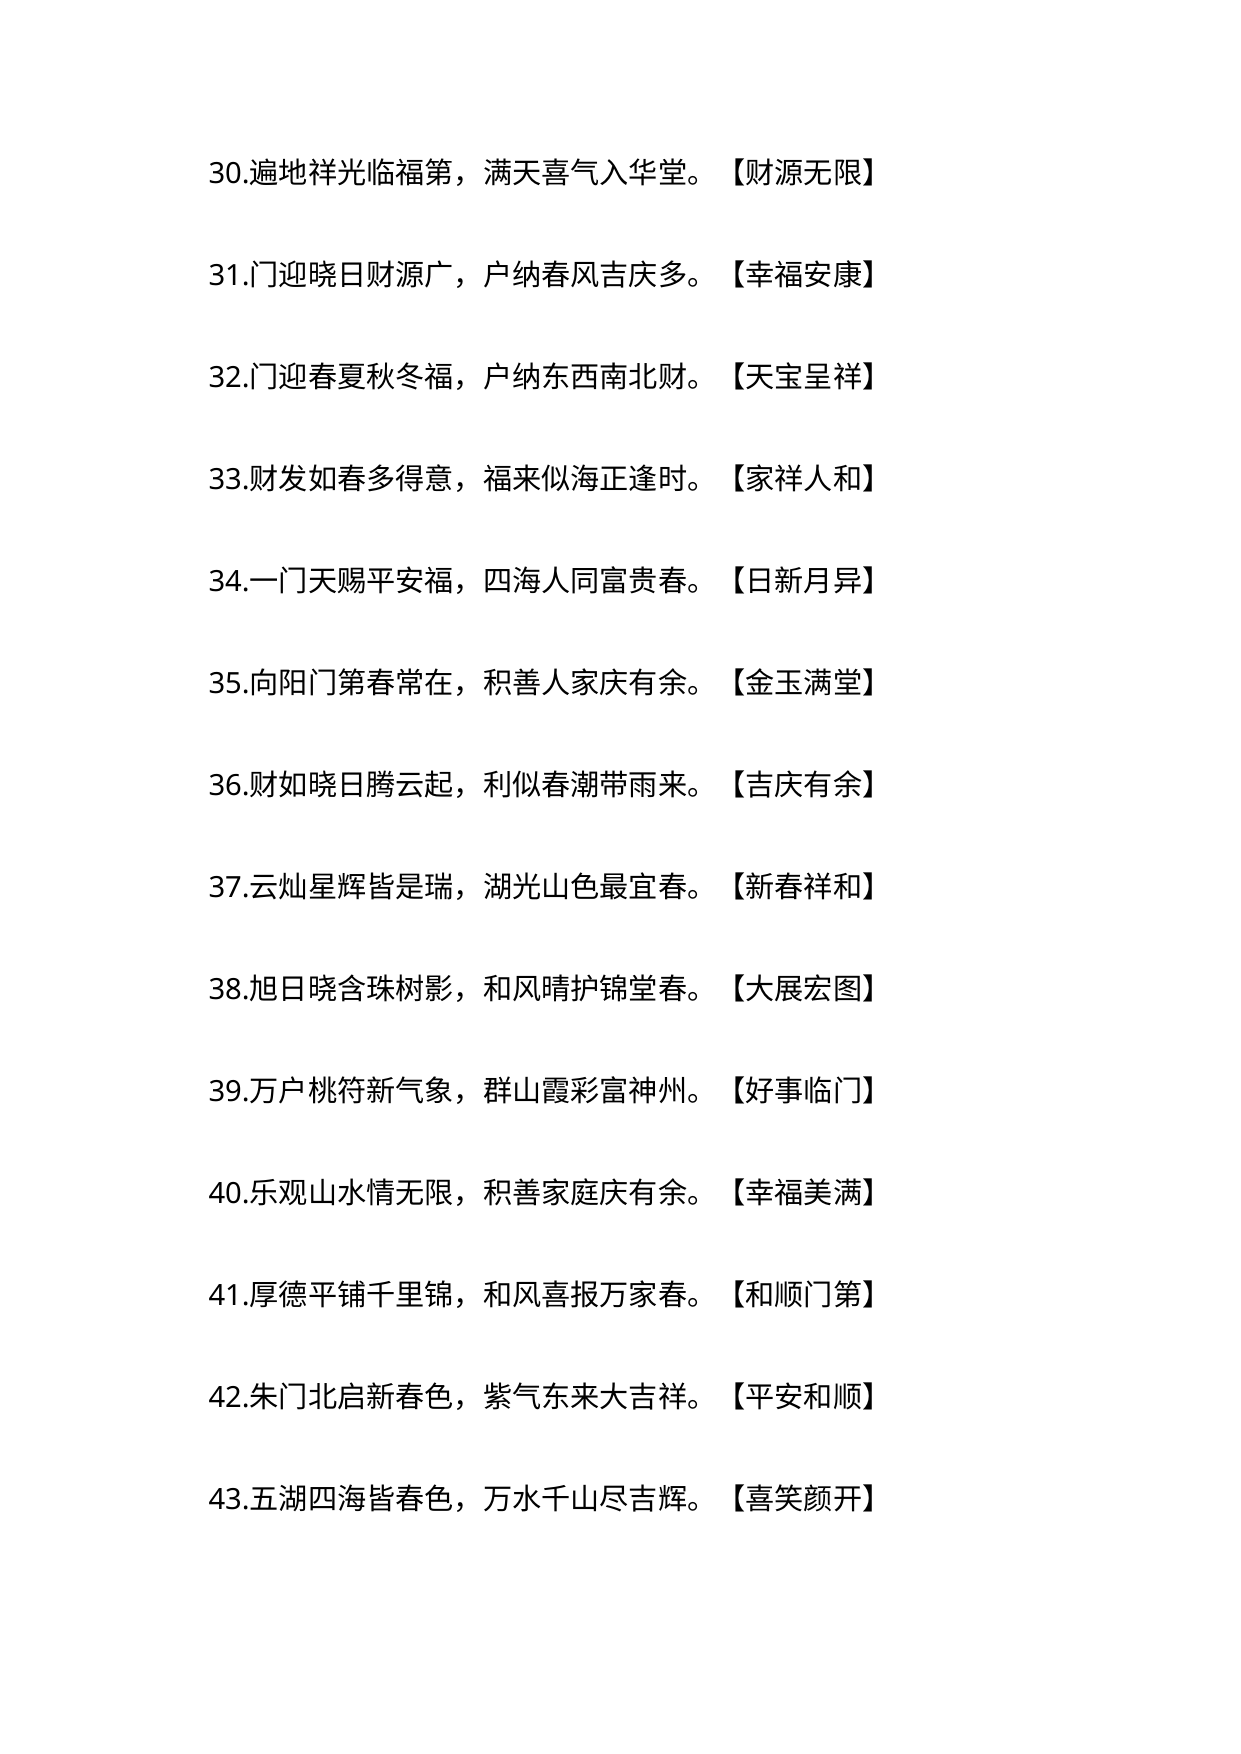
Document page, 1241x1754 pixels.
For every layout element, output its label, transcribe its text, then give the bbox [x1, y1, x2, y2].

text 43.五湖四海皆春色，万水千山尽吉辉。【喜笑颜开】 [150, 1476, 1090, 1518]
text 30.遍地祥光临福第，满天喜气入华堂。【财源无限】 [150, 150, 1090, 192]
text 37.云灿星辉皆是瑞，湖光山色最宜春。【新春祥和】 [150, 864, 1090, 906]
text 41.厚德平铺千里锦，和风喜报万家春。【和顺门第】 [150, 1272, 1090, 1314]
text 39.万户桃符新气象，群山霞彩富神州。【好事临门】 [150, 1068, 1090, 1110]
text 38.旭日晓含珠树影，和风晴护锦堂春。【大展宏图】 [150, 966, 1090, 1008]
text 36.财如晓日腾云起，利似春潮带雨来。【吉庆有余】 [150, 762, 1090, 804]
text 33.财发如春多得意，福来似海正逢时。【家祥人和】 [150, 456, 1090, 498]
text 32.门迎春夏秋冬福，户纳东西南北财。【天宝呈祥】 [150, 354, 1090, 396]
text 34.一门天赐平安福，四海人同富贵春。【日新月异】 [150, 558, 1090, 600]
text 31.门迎晓日财源广，户纳春风吉庆多。【幸福安康】 [150, 252, 1090, 294]
text 35.向阳门第春常在，积善人家庆有余。【金玉满堂】 [150, 660, 1090, 702]
text 42.朱门北启新春色，紫气东来大吉祥。【平安和顺】 [150, 1374, 1090, 1416]
text 40.乐观山水情无限，积善家庭庆有余。【幸福美满】 [150, 1170, 1090, 1212]
